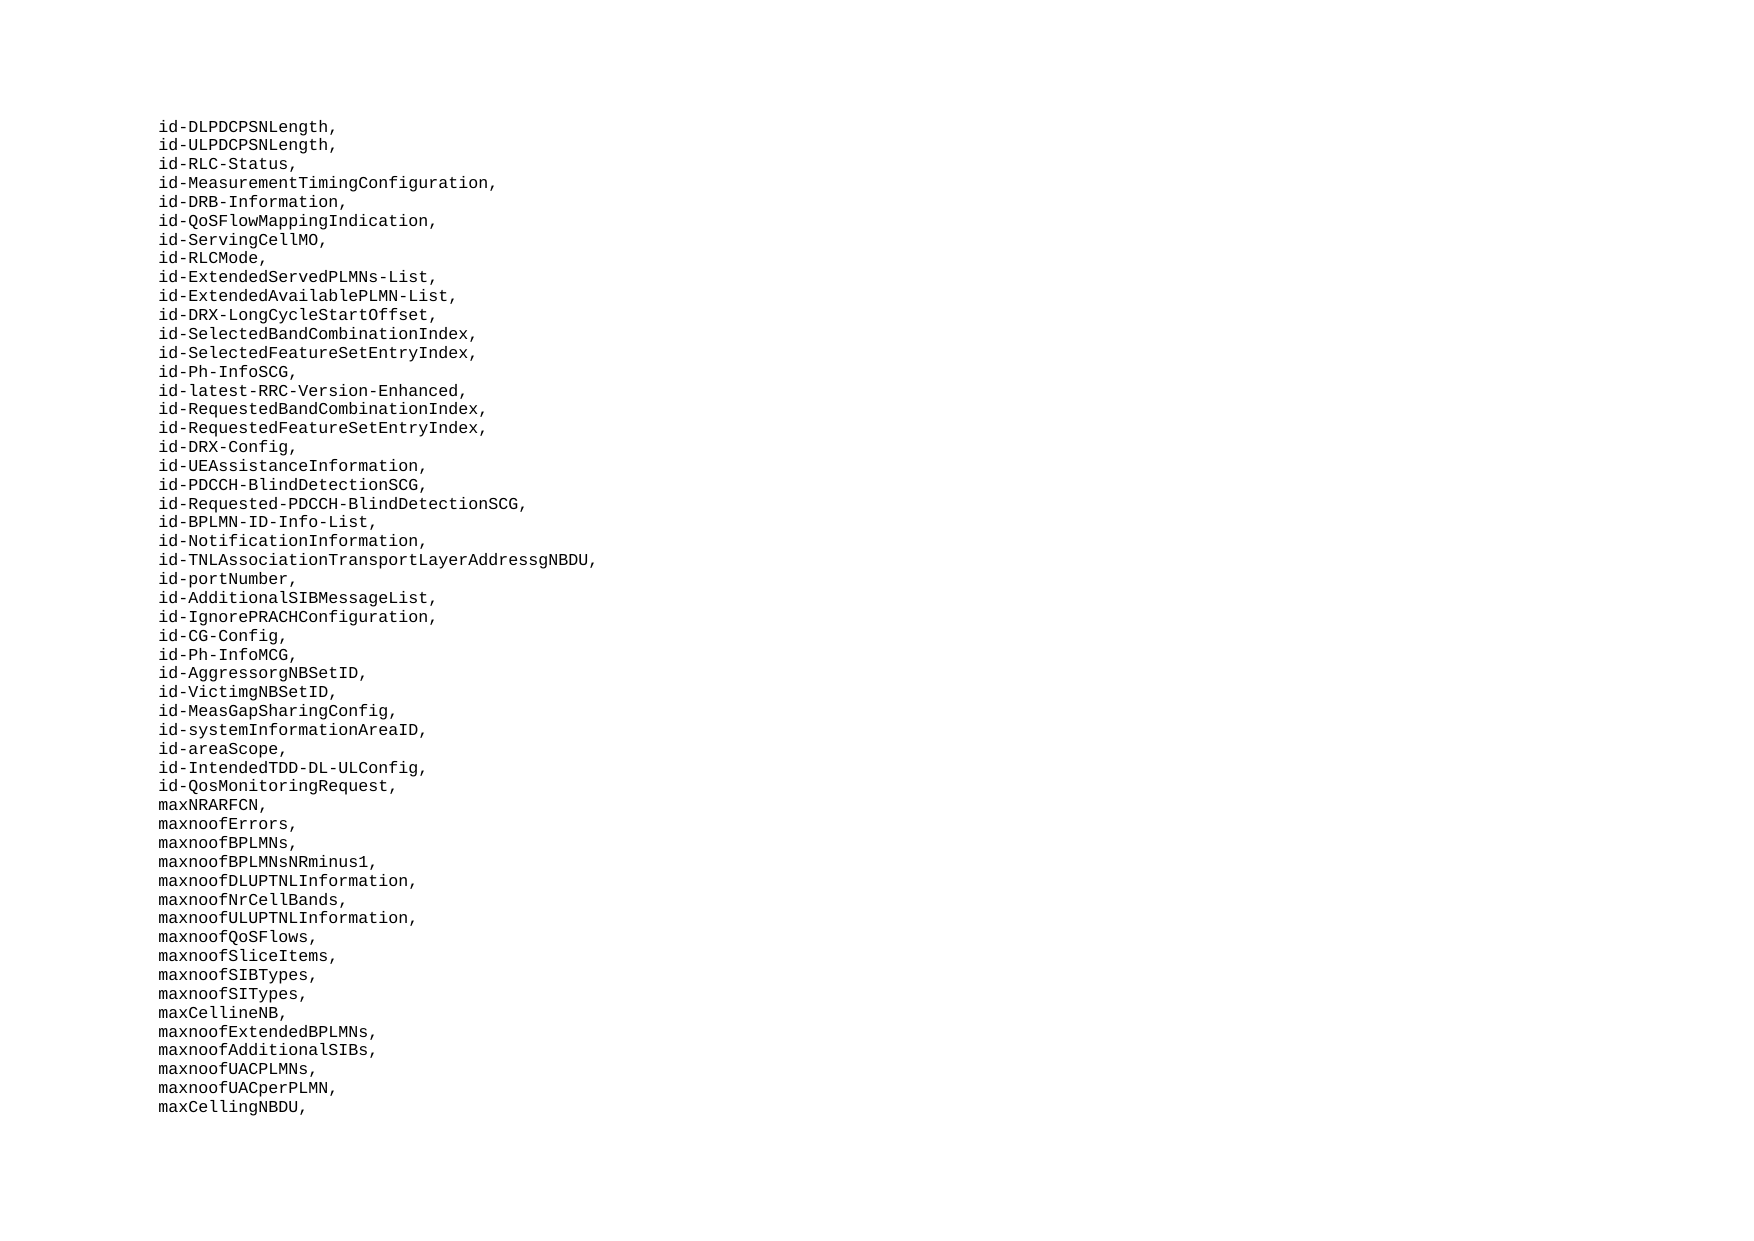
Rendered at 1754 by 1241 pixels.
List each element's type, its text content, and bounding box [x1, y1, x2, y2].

text maxnoofNrCellBands, [118, 891, 1606, 910]
text maxnoofErrors, [118, 816, 1606, 834]
text id-SelectedFeatureSetEntryIndex, [118, 344, 1606, 363]
text id-MeasGapSharingConfig, [118, 703, 1606, 721]
text id-IntendedTDD-DL-ULConfig, [118, 759, 1606, 778]
text maxNRARFCN, [118, 797, 1606, 816]
text maxnoofULUPTNLInformation, [118, 910, 1606, 929]
text id-ServingCellMO, [118, 231, 1606, 250]
text maxnoofSIBTypes, [118, 967, 1606, 985]
text id-PDCCH-BlindDetectionSCG, [118, 476, 1606, 495]
text id-AdditionalSIBMessageList, [118, 589, 1606, 608]
text maxnoofBPLMNsNRminus1, [118, 853, 1606, 872]
text id-systemInformationAreaID, [118, 721, 1606, 740]
text maxnoofExtendedBPLMNs, [118, 1023, 1606, 1042]
text id-TNLAssociationTransportLayerAddressgNBDU, [118, 552, 1606, 571]
text maxCellingNBDU, [118, 1098, 1606, 1117]
text id-ExtendedAvailablePLMN-List, [118, 288, 1606, 307]
text id-Ph-InfoSCG, [118, 363, 1606, 382]
text id-AggressorgNBSetID, [118, 665, 1606, 684]
text maxnoofUACPLMNs, [118, 1061, 1606, 1080]
text maxnoofSliceItems, [118, 948, 1606, 967]
text id-VictimgNBSetID, [118, 684, 1606, 703]
text id-portNumber, [118, 571, 1606, 589]
text id-Ph-InfoMCG, [118, 646, 1606, 665]
text id-ExtendedServedPLMNs-List, [118, 269, 1606, 288]
text id-Requested-PDCCH-BlindDetectionSCG, [118, 495, 1606, 514]
text id-RequestedBandCombinationIndex, [118, 401, 1606, 420]
text id-NotificationInformation, [118, 533, 1606, 552]
text id-QoSFlowMappingIndication, [118, 212, 1606, 231]
text id-latest-RRC-Version-Enhanced, [118, 382, 1606, 401]
text id-RLCMode, [118, 250, 1606, 269]
text id-MeasurementTimingConfiguration, [118, 175, 1606, 193]
text maxnoofBPLMNs, [118, 834, 1606, 853]
text id-IgnorePRACHConfiguration, [118, 608, 1606, 627]
text maxCellineNB, [118, 1004, 1606, 1023]
text maxnoofSITypes, [118, 985, 1606, 1004]
text id-DRB-Information, [118, 193, 1606, 212]
text id-DRX-LongCycleStartOffset, [118, 307, 1606, 326]
text id-UEAssistanceInformation, [118, 457, 1606, 476]
text id-DLPDCPSNLength, [118, 118, 1606, 137]
text maxnoofUACperPLMN, [118, 1080, 1606, 1098]
text maxnoofQoSFlows, [118, 929, 1606, 948]
text id-areaScope, [118, 740, 1606, 759]
text maxnoofDLUPTNLInformation, [118, 872, 1606, 891]
text id-QosMonitoringRequest, [118, 778, 1606, 797]
text id-BPLMN-ID-Info-List, [118, 514, 1606, 533]
text id-RequestedFeatureSetEntryIndex, [118, 420, 1606, 439]
text id-ULPDCPSNLength, [118, 137, 1606, 156]
text id-SelectedBandCombinationIndex, [118, 326, 1606, 344]
text maxnoofAdditionalSIBs, [118, 1042, 1606, 1061]
text id-CG-Config, [118, 627, 1606, 646]
text id-DRX-Config, [118, 439, 1606, 457]
text id-RLC-Status, [118, 156, 1606, 175]
